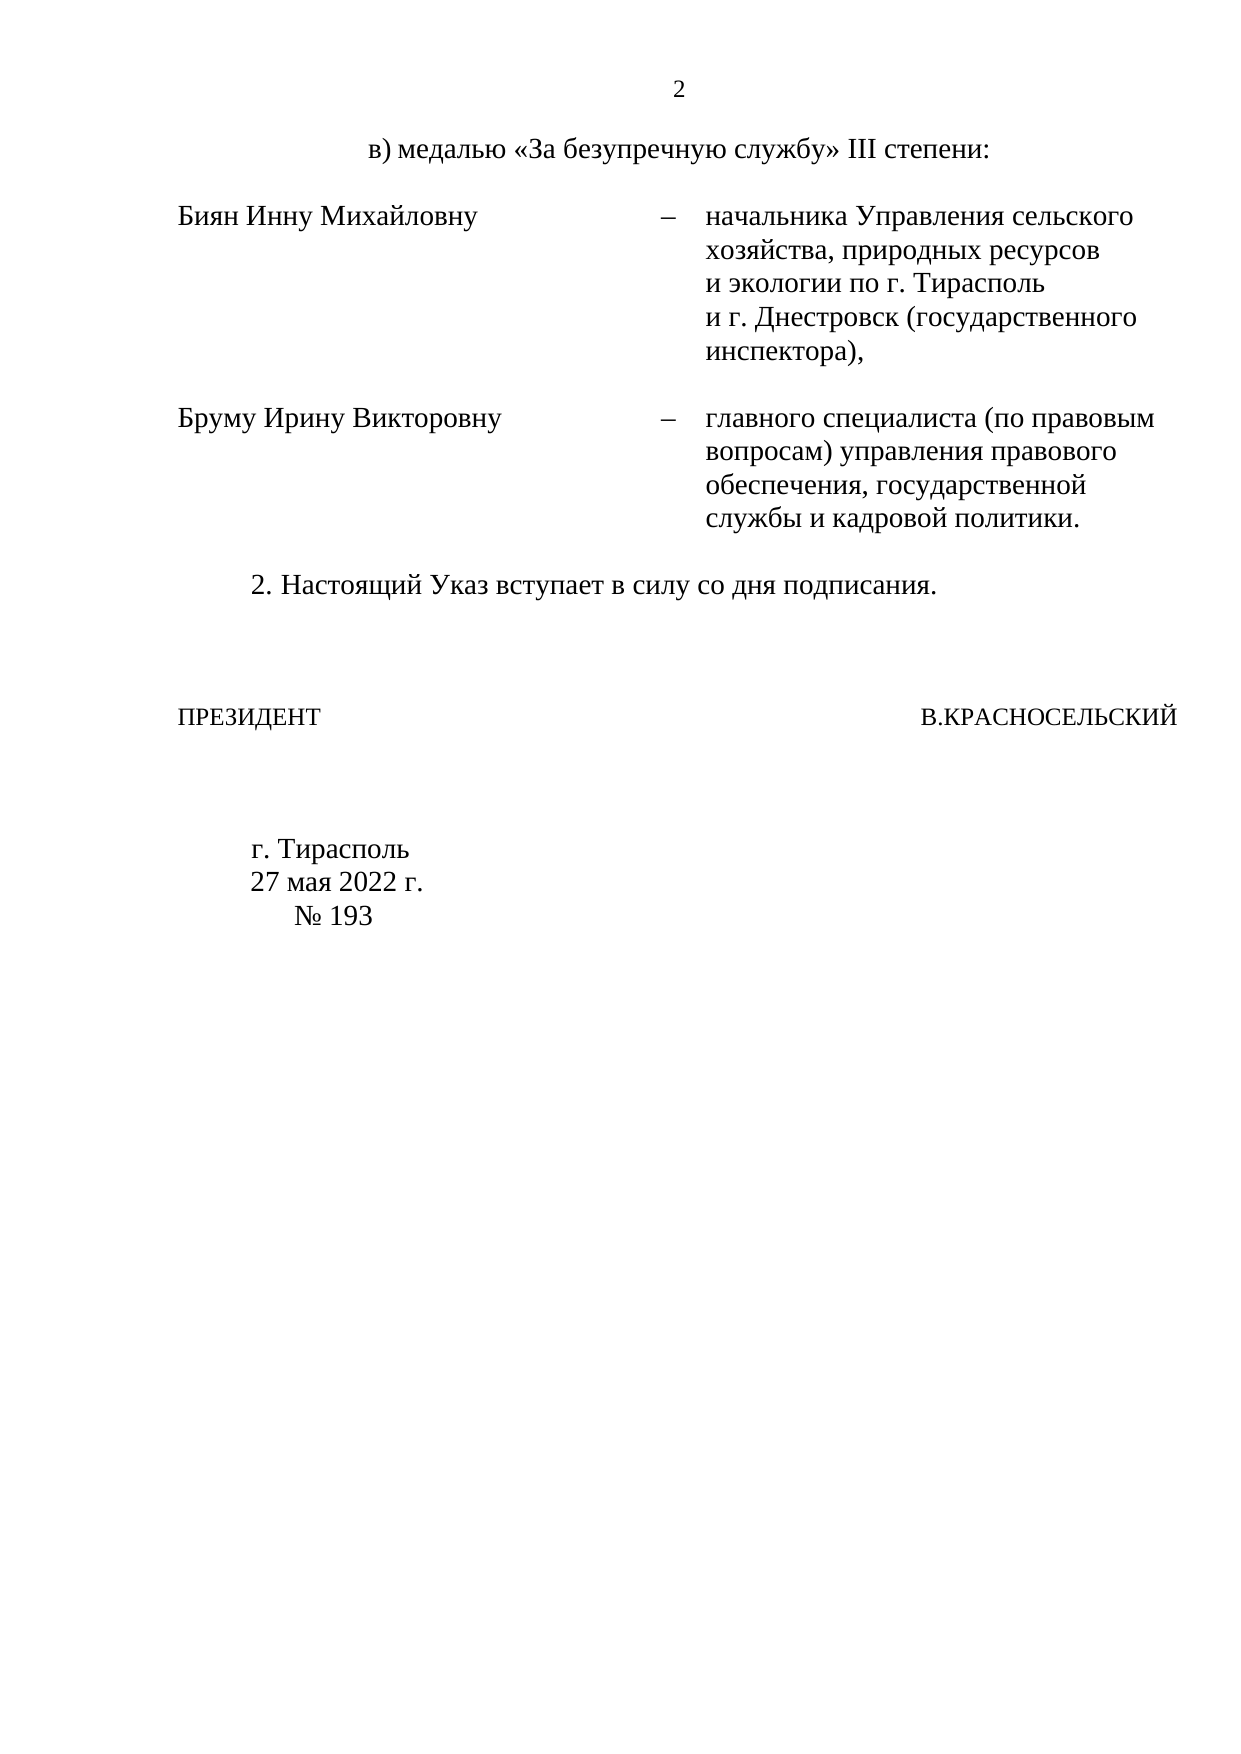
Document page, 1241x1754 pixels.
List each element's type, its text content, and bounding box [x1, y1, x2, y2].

list Настоящий Указ вступает в силу со дня подписания. [177, 567, 1181, 601]
text № 193 [177, 898, 1181, 932]
table_cell главного специалиста (по правовым вопросам) управления правового обеспечения, государственной службы и кадровой политики. [694, 400, 1196, 534]
text г. Тирасполь [177, 831, 1181, 864]
table_cell Бруму Ирину Викторовну [166, 400, 649, 534]
text 27 мая 2022 г. [177, 864, 1181, 898]
table_header Биян Инну Михайловну [166, 199, 649, 400]
list медалью «За безупречную службу» III степени: [177, 131, 1181, 165]
table_header начальника Управления сельского хозяйства, природных ресурсов и экологии по г. Тирасполь и г. Днестровск (государственного инспектора), [694, 199, 1196, 400]
table_header – [650, 199, 694, 400]
table_cell – [650, 400, 694, 534]
text ПРЕЗИДЕНТ В.КРАСНОСЕЛЬСКИЙ [177, 702, 1181, 730]
